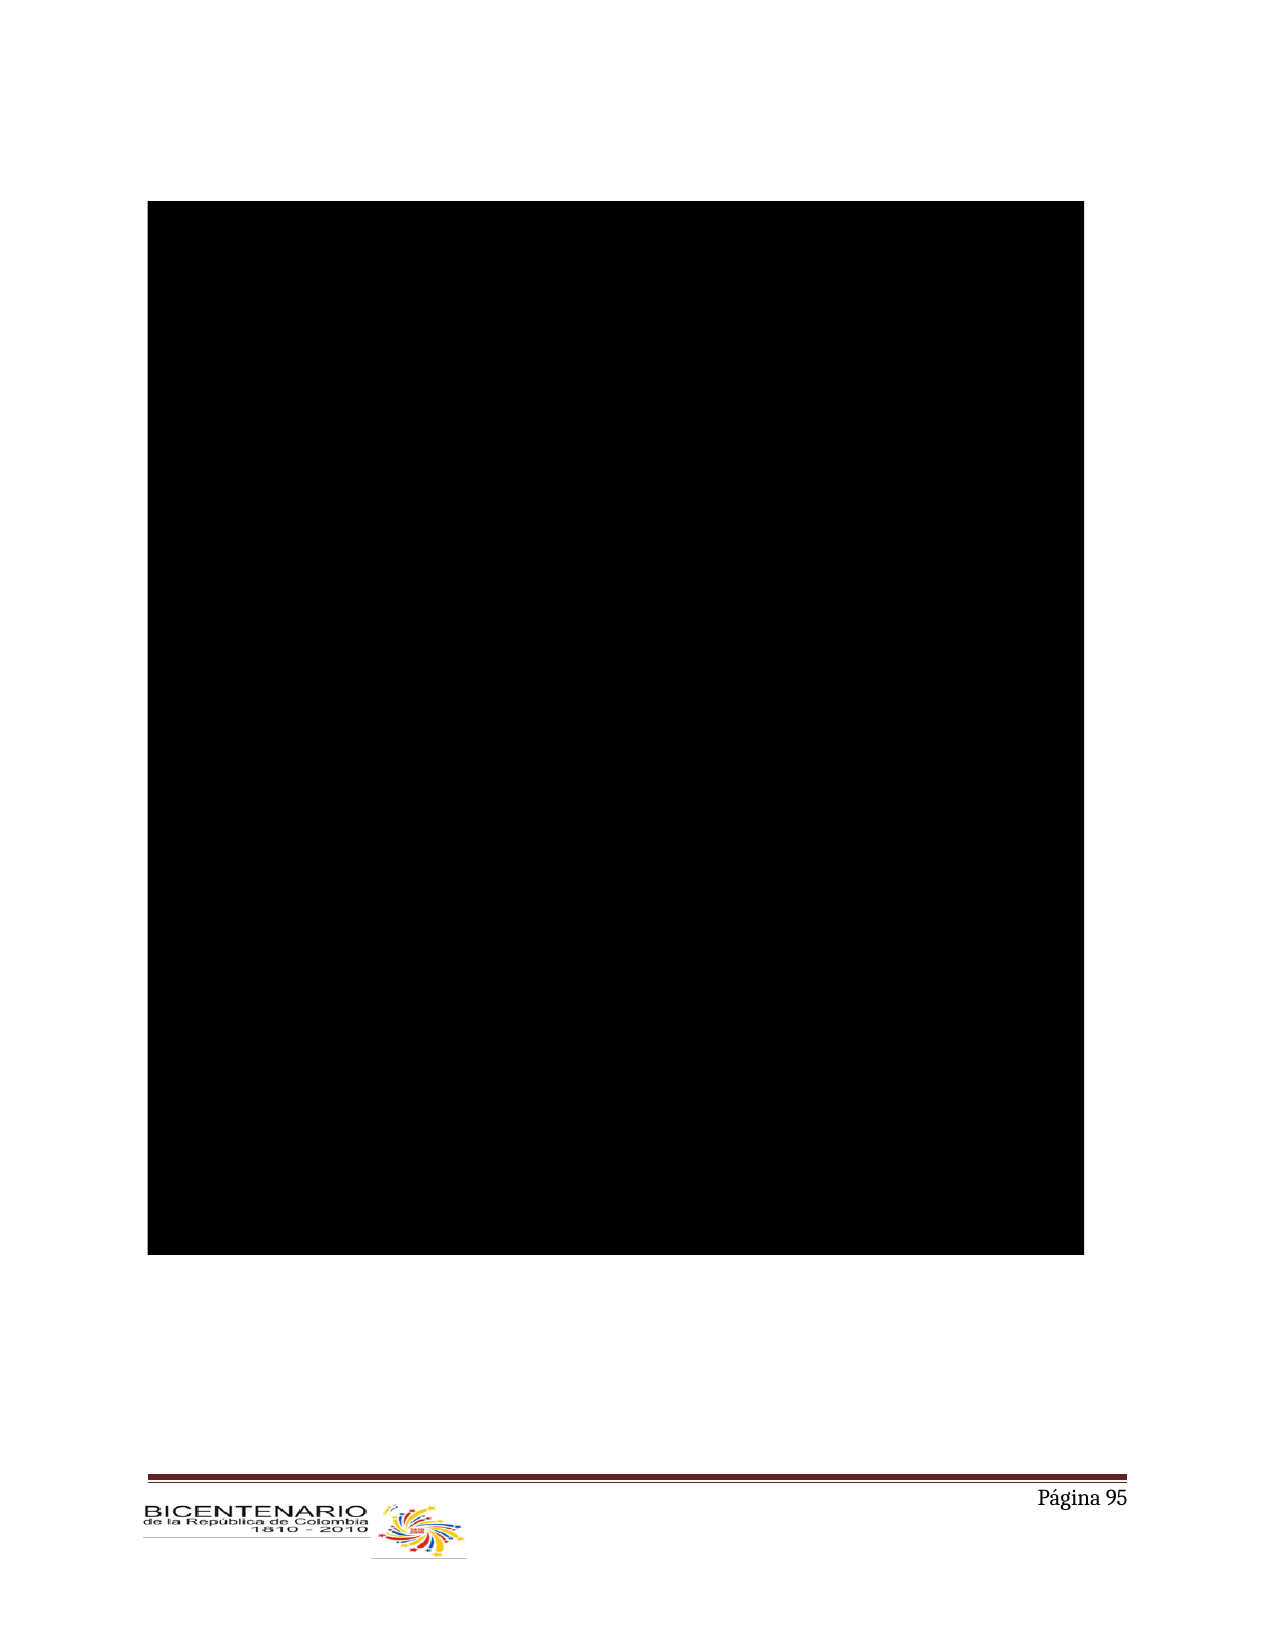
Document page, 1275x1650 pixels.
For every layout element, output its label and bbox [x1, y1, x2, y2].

picture [142, 1498, 469, 1559]
